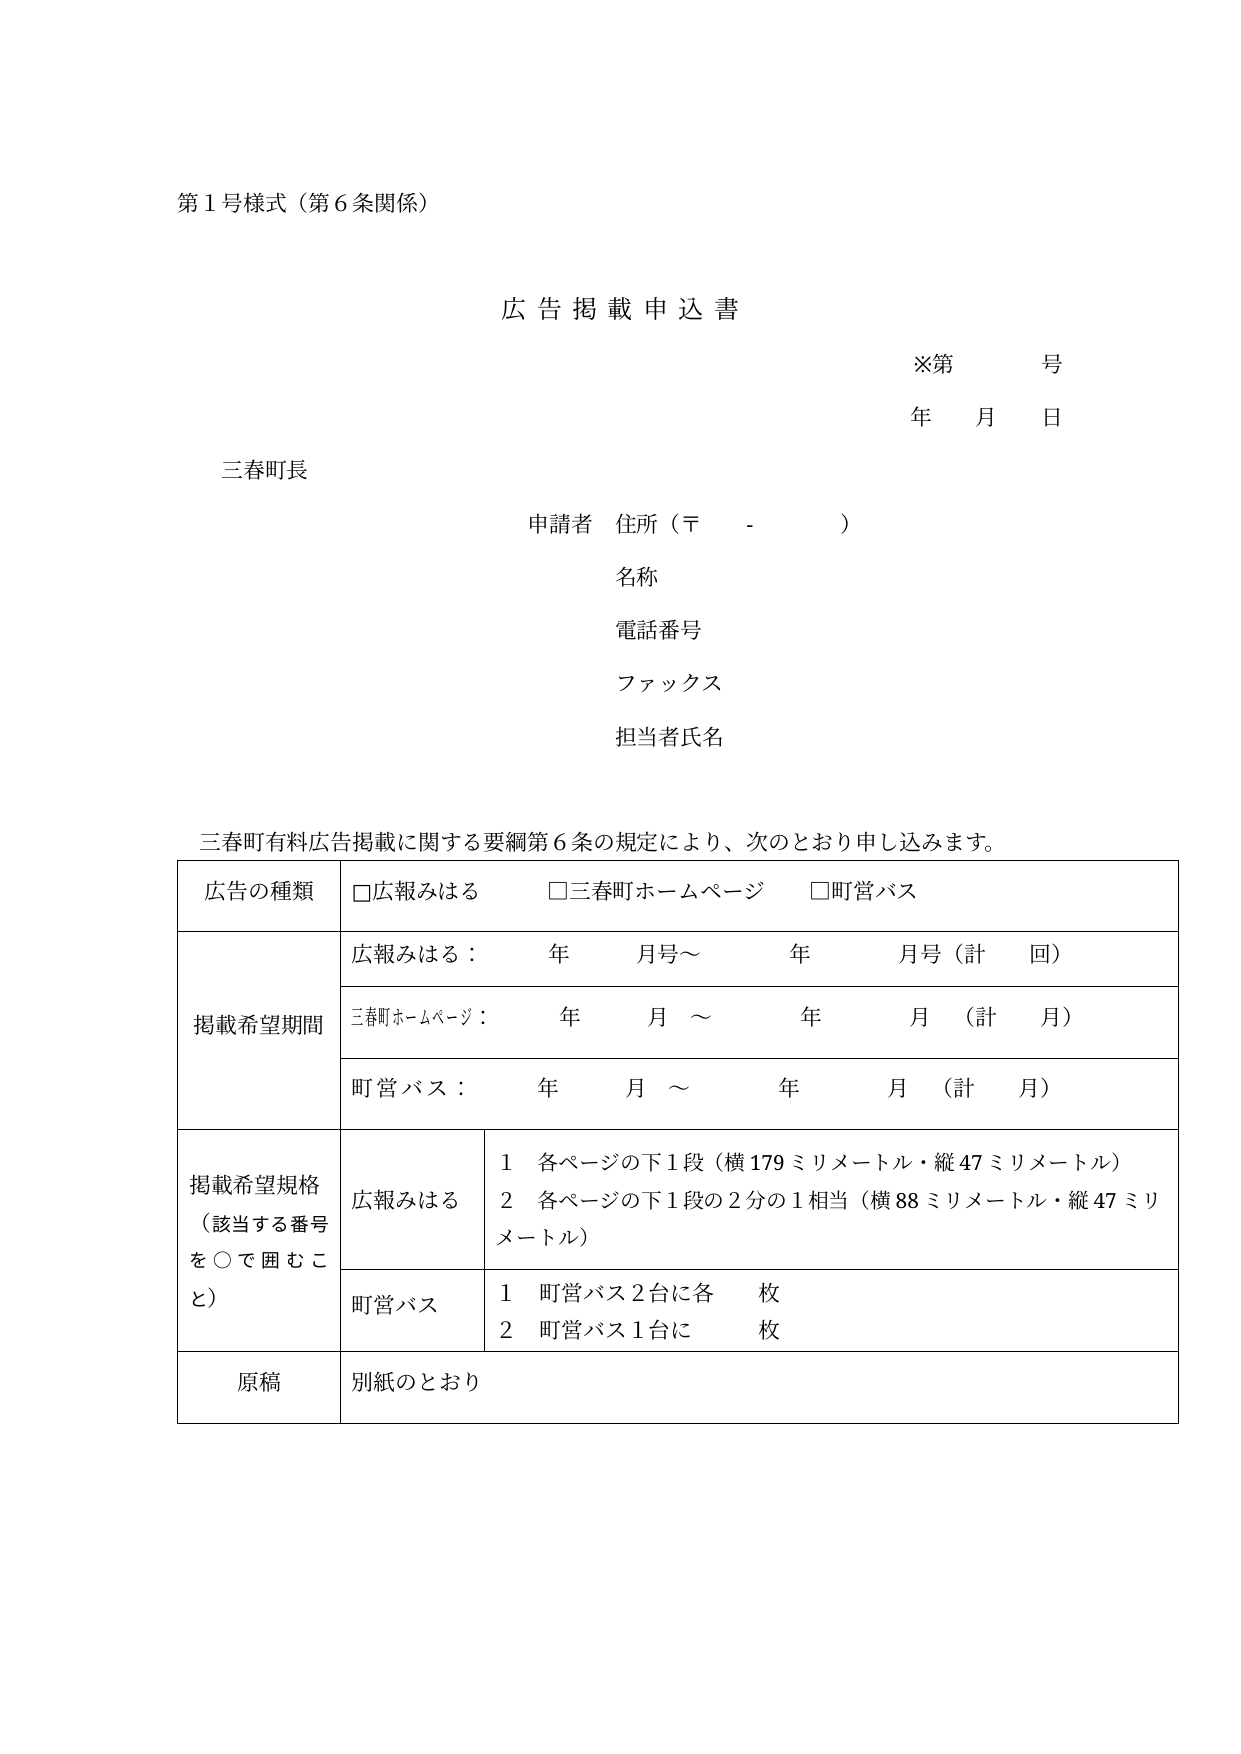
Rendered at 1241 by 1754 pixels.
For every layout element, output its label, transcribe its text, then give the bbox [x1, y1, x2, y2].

table_cell 広報みはる [341, 1130, 484, 1269]
text 電話番号 [177, 610, 1063, 648]
text 三春町有料広告掲載に関する要綱第６条の規定により、次のとおり申し込みます。 [177, 822, 1063, 860]
table_header □広報みはる □三春町ホームページ □町営バス [341, 861, 1178, 931]
table_cell 広報みはる： 年 月号～ 年 月号（計 回） [341, 932, 1178, 986]
text ファックス [177, 664, 1063, 701]
text 名称 [177, 557, 1063, 595]
table_cell 掲載希望規格 （該当する番号を○で囲むこと） [178, 1130, 340, 1351]
table_cell 別紙のとおり [341, 1352, 1178, 1422]
text 第１号様式（第６条関係） [177, 183, 1063, 221]
table_cell 掲載希望期間 [178, 932, 340, 1129]
text 申請者 住所（〒 - ） [177, 504, 1063, 541]
table_cell 町営バス [341, 1270, 484, 1351]
table_cell １ 各ページの下１段（横179ミリメートル・縦47ミリメートル） ２ 各ページの下１段の２分の１相当（横88ミリメートル・縦47ミリ メートル） [485, 1130, 1178, 1269]
table_header 広告の種類 [178, 861, 340, 931]
text 広告掲載申込書 [177, 289, 1063, 326]
text 担当者氏名 [177, 717, 1063, 754]
text 年 月 日 [177, 397, 1063, 435]
text ※第 号 [177, 344, 1063, 382]
table_cell １ 町営バス２台に各 枚 ２ 町営バス１台に 枚 [485, 1270, 1178, 1351]
table_cell 町営バス： 年 月 ～ 年 月 （計 月） [341, 1059, 1178, 1129]
table_cell 原稿 [178, 1352, 340, 1422]
table_cell 三春町ホームページ： 年 月 ～ 年 月 （計 月） [341, 987, 1178, 1057]
text 三春町長 [177, 451, 1063, 488]
